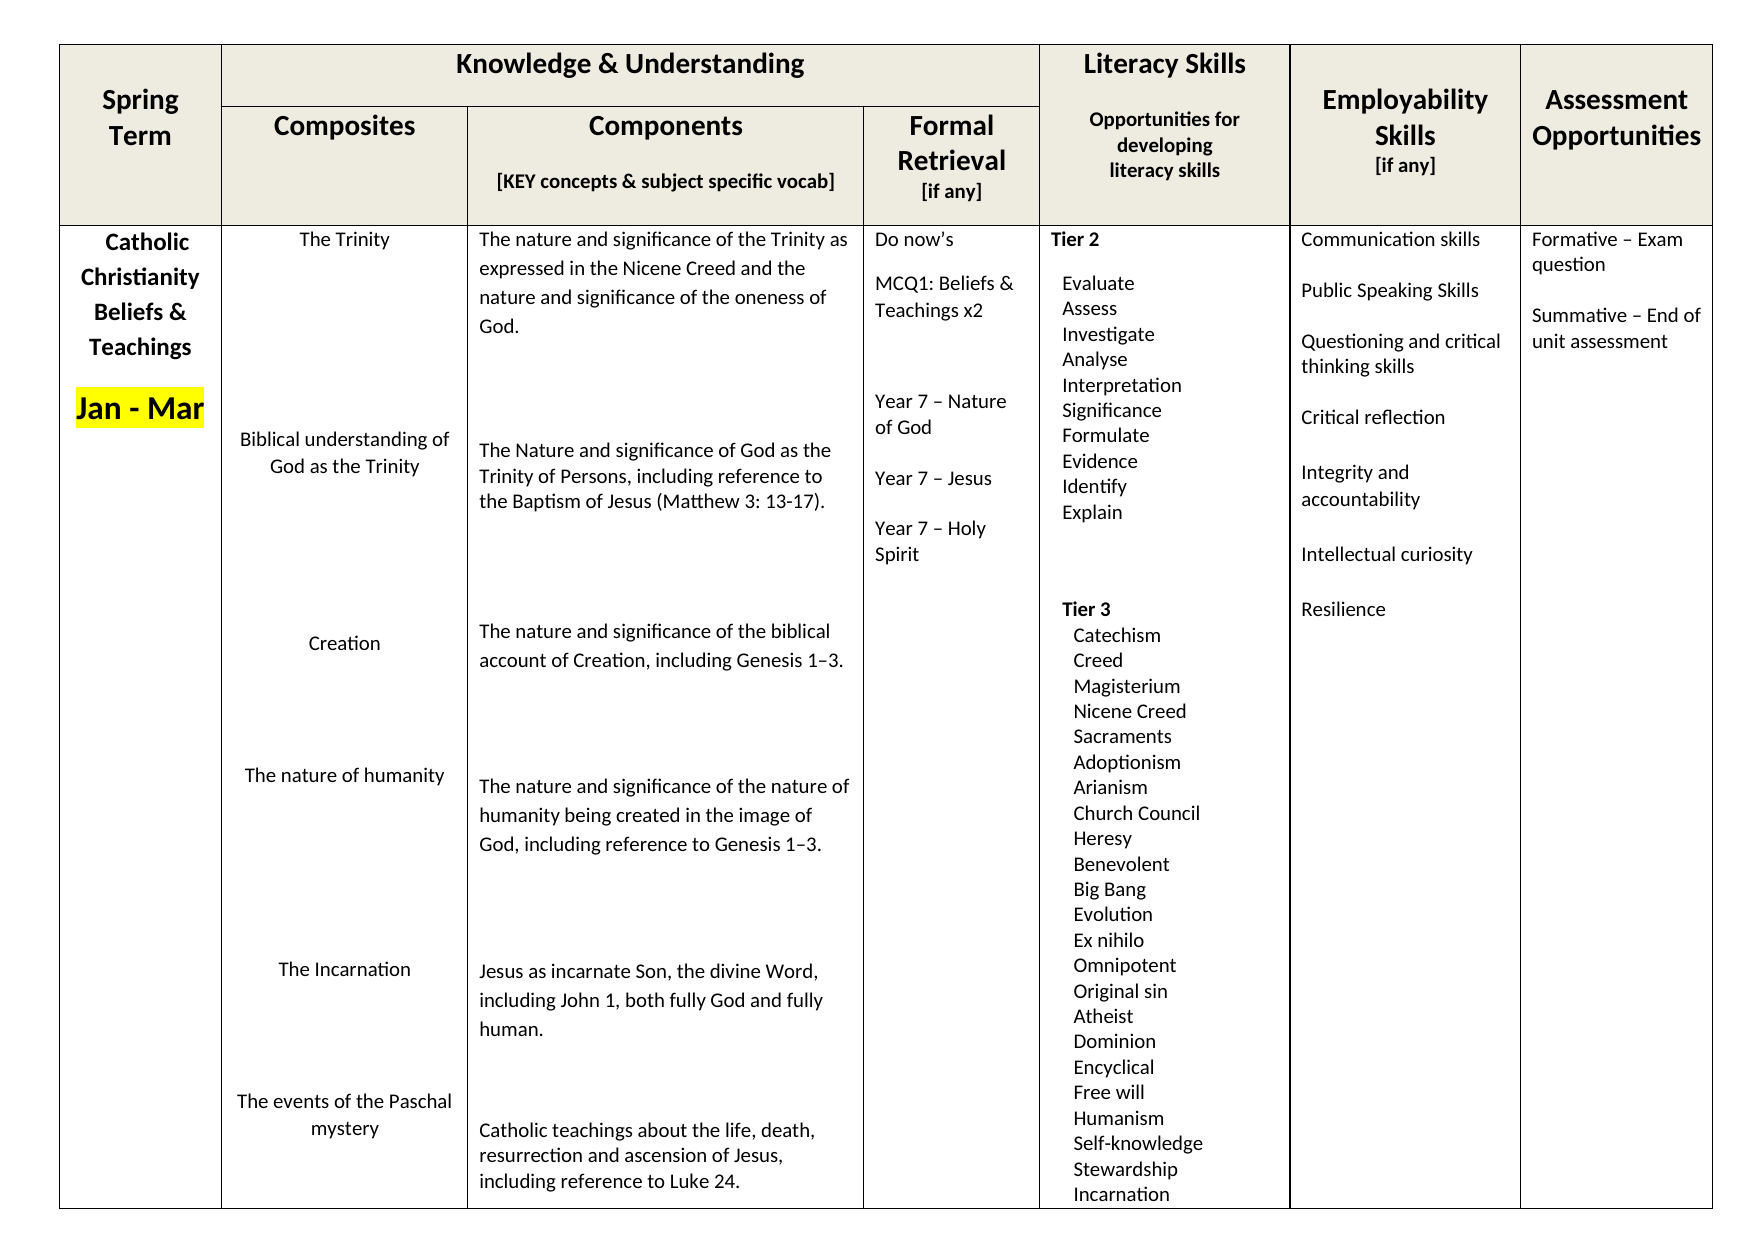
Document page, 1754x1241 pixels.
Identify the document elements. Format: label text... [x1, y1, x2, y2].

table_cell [1521, 226, 1712, 1208]
table_cell Assessment Opportunities [1521, 45, 1712, 225]
table_cell Literacy Skills Opportunities for developing literacy skills [1040, 45, 1289, 225]
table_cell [864, 226, 1039, 1208]
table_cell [222, 226, 467, 1208]
table_cell Formal Retrieval [if any] [864, 107, 1039, 225]
table_cell Components [KEY concepts & subject specific vocab] [468, 107, 863, 225]
table_cell Composites [222, 107, 467, 225]
table_cell Employability Skills [if any] [1291, 45, 1520, 225]
table_cell Spring Term [60, 45, 221, 225]
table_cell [1040, 226, 1289, 1208]
table_cell Knowledge & Understanding [222, 45, 1039, 106]
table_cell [1291, 226, 1520, 1208]
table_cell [468, 226, 863, 1208]
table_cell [60, 226, 221, 1208]
